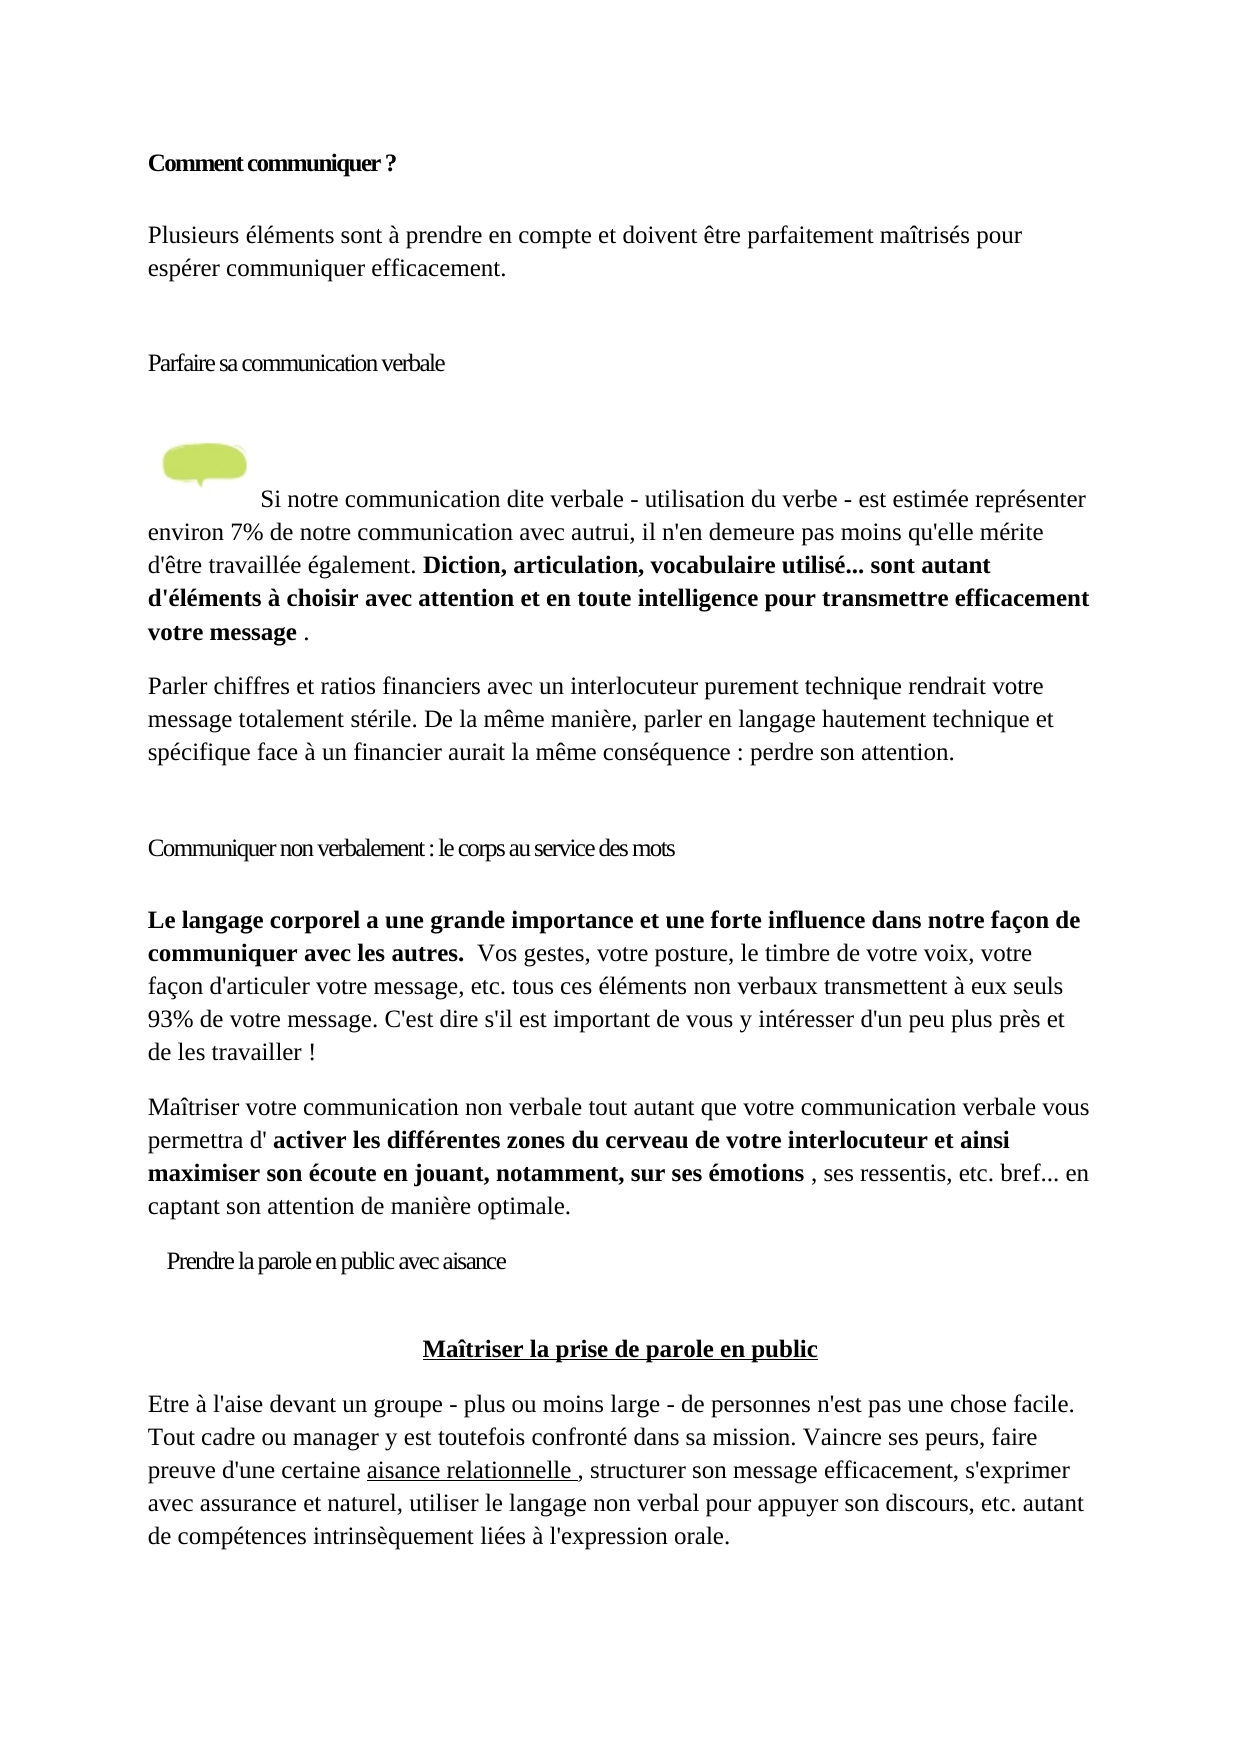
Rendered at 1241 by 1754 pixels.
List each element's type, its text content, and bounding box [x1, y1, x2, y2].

subtitle Communiquer non verbalement : le corps au service des mots [148, 833, 1093, 862]
subtitle Comment communiquer ? [148, 148, 1093, 176]
text Le langage corporel a une grande importance et une forte influence dans notre façon de communiquer avec les autres. Vos gestes, votre posture, le timbre de votre voix, votre façon d'articuler votre message, etc. tous ces éléments non verbaux transmettent à eux seuls 93% de votre message. C'est dire s'il est important de vous y intéresser d'un peu plus près et de les travailler ! [148, 905, 1093, 1066]
text Maîtriser votre communication non verbale tout autant que votre communication verbale vous permettra d' activer les différentes zones du cerveau de votre interlocuteur et ainsi maximiser son écoute en jouant, notamment, sur ses émotions , ses ressentis, etc. bref... en captant son attention de manière optimale. [148, 1092, 1093, 1220]
text Etre à l'aise devant un groupe - plus ou moins large - de personnes n'est pas une chose facile. Tout cadre ou manager y est toutefois confronté dans sa mission. Vaincre ses peurs, faire preuve d'une certaine aisance relationnelle , structurer son message efficacement, s'exprimer avec assurance et naturel, utiliser le langage non verbal pour appuyer son discours, etc. autant de compétences intrinsèquement liées à l'expression orale. [148, 1389, 1093, 1550]
subtitle Parfaire sa communication verbale [148, 348, 1093, 377]
text Maîtriser la prise de parole en public [148, 1334, 1093, 1363]
text Prendre la parole en public avec aisance [148, 1246, 1093, 1275]
picture [147, 420, 260, 508]
text Si notre communication dite verbale - utilisation du verbe - est estimée représenter environ 7% de notre communication avec autrui, il n'en demeure pas moins qu'elle mérite d'être travaillée également. Diction, articulation, vocabulaire utilisé... sont autant d'éléments à choisir avec attention et en toute intelligence pour transmettre efficacement votre message . [148, 420, 1093, 645]
text Plusieurs éléments sont à prendre en compte et doivent être parfaitement maîtrisés pour espérer communiquer efficacement. [148, 220, 1093, 281]
text Parler chiffres et ratios financiers avec un interlocuteur purement technique rendrait votre message totalement stérile. De la même manière, parler en langage hautement technique et spécifique face à un financier aurait la même conséquence : perdre son attention. [148, 671, 1093, 766]
